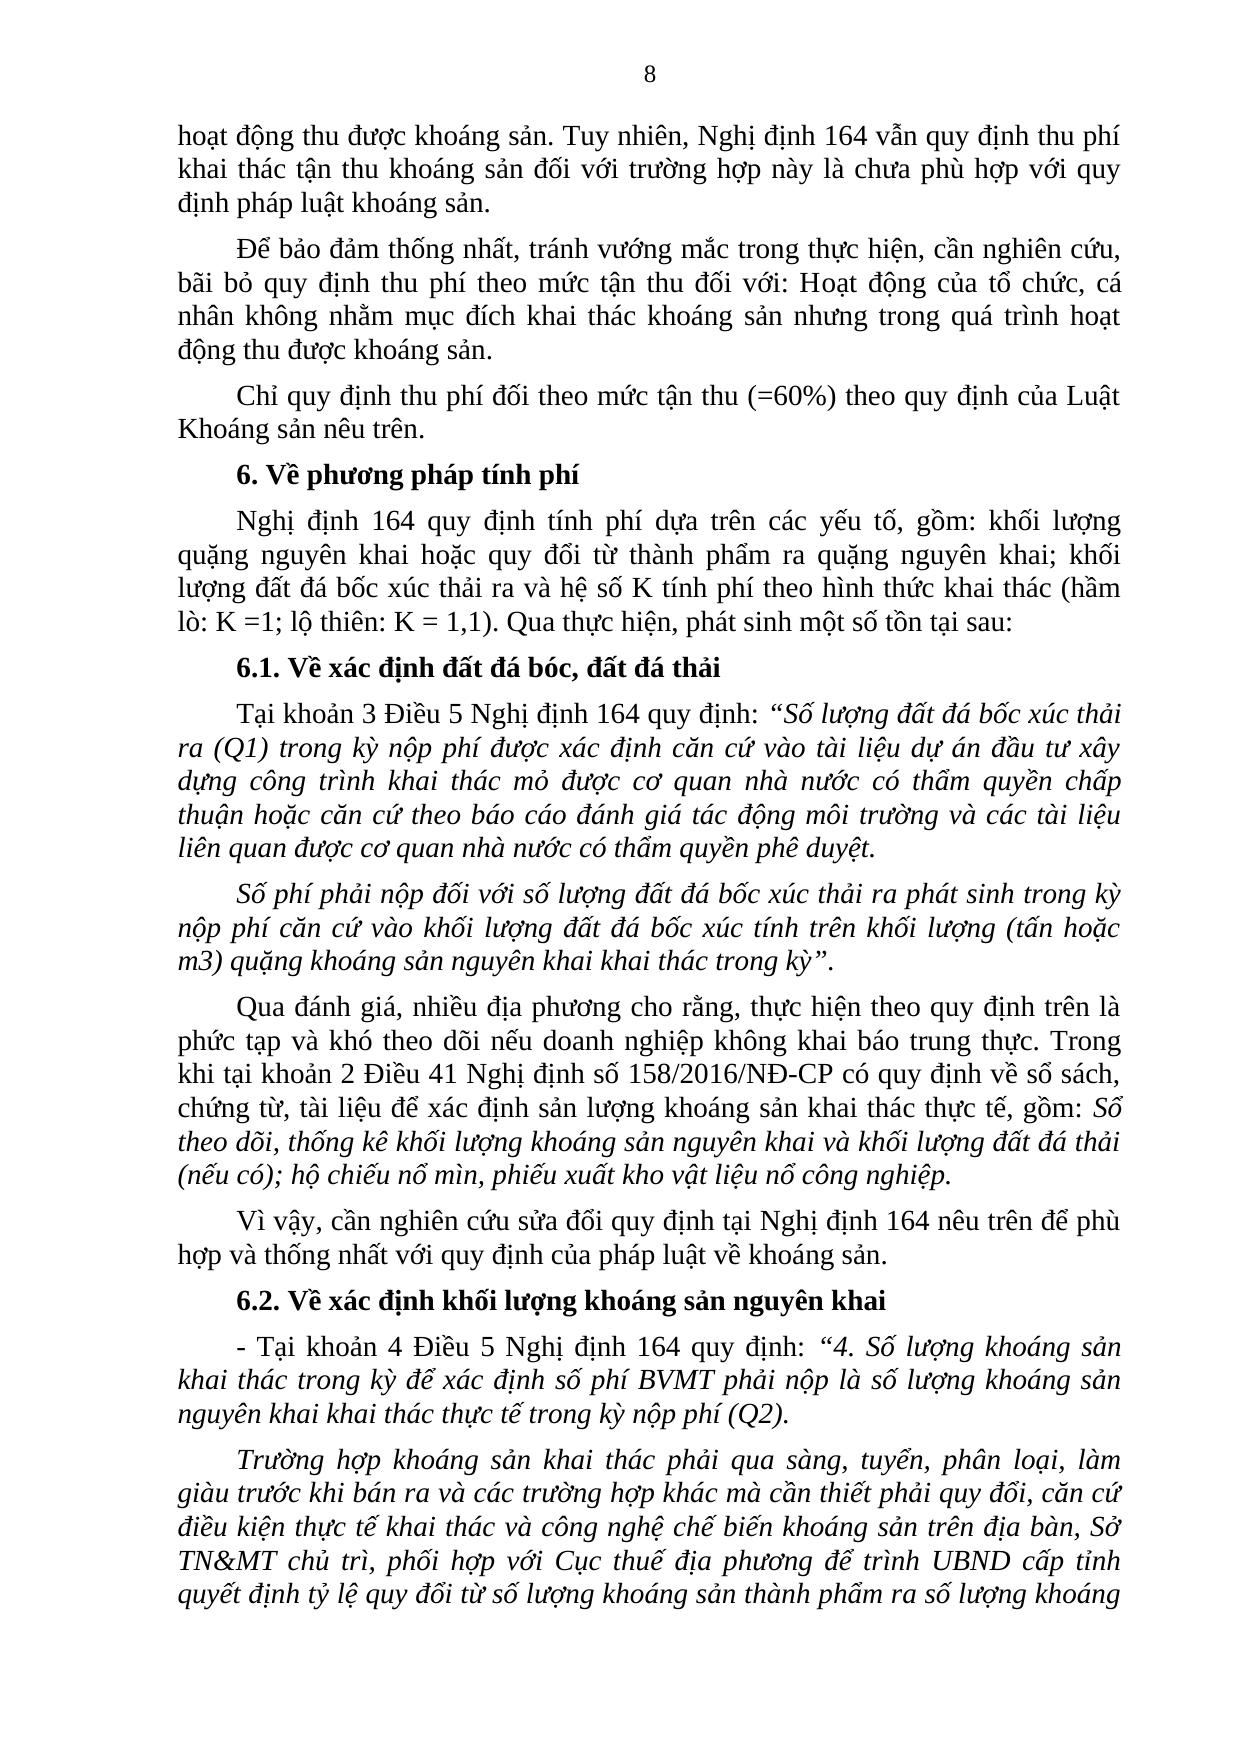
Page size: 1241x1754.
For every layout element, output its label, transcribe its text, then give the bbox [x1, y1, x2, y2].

text 6.1. Về xác định đất đá bóc, đất đá thải [177, 650, 1122, 684]
text - Tại khoản 4 Điều 5 Nghị định 164 quy định: “4. Số lượng khoáng sản khai thác trong kỳ để xác định số phí BVMT phải nộp là số lượng khoáng sản nguyên khai khai thác thực tế trong kỳ nộp phí (Q2). [177, 1329, 1122, 1429]
text Chỉ quy định thu phí đối theo mức tận thu (=60%) theo quy định của Luật Khoáng sản nêu trên. [177, 378, 1122, 445]
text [177, 1442, 1122, 1610]
text Nghị định 164 quy định tính phí dựa trên các yếu tố, gồm: khối lượng quặng nguyên khai hoặc quy đổi từ thành phẩm ra quặng nguyên khai; khối lượng đất đá bốc xúc thải ra và hệ số K tính phí theo hình thức khai thác (hầm lò: K =1; lộ thiên: K = 1,1). Qua thực hiện, phát sinh một số tồn tại sau: [177, 503, 1122, 638]
text Qua đánh giá, nhiều địa phương cho rằng, thực hiện theo quy định trên là phức tạp và khó theo dõi nếu doanh nghiệp không khai báo trung thực. Trong khi tại khoản 2 Điều 41 Nghị định số 158/2016/NĐ-CP có quy định về sổ sách, chứng từ, tài liệu để xác định sản lượng khoáng sản khai thác thực tế, gồm: Sổ theo dõi, thống kê khối lượng khoáng sản nguyên khai và khối lượng đất đá thải (nếu có); hộ chiếu nổ mìn, phiếu xuất kho vật liệu nổ công nghiệp. [177, 989, 1122, 1191]
text Để bảo đảm thống nhất, tránh vướng mắc trong thực hiện, cần nghiên cứu, bãi bỏ quy định thu phí theo mức tận thu đối với: Hoạt động của tổ chức, cá nhân không nhằm mục đích khai thác khoáng sản nhưng trong quá trình hoạt động thu được khoáng sản. [177, 231, 1122, 365]
text Số phí phải nộp đối với số lượng đất đá bốc xúc thải ra phát sinh trong kỳ nộp phí căn cứ vào khối lượng đất đá bốc xúc tính trên khối lượng (tấn hoặc m3) quặng khoáng sản nguyên khai khai thác trong kỳ”. [177, 876, 1122, 977]
text 6. Về phương pháp tính phí [177, 457, 1122, 491]
text Tại khoản 3 Điều 5 Nghị định 164 quy định: “Số lượng đất đá bốc xúc thải ra (Q1) trong kỳ nộp phí được xác định căn cứ vào tài liệu dự án đầu tư xây dựng công trình khai thác mỏ được cơ quan nhà nước có thẩm quyền chấp thuận hoặc căn cứ theo báo cáo đánh giá tác động môi trường và các tài liệu liên quan được cơ quan nhà nước có thẩm quyền phê duyệt. [177, 696, 1122, 864]
text Vì vậy, cần nghiên cứu sửa đổi quy định tại Nghị định 164 nêu trên để phù hợp và thống nhất với quy định của pháp luật về khoáng sản. [177, 1203, 1122, 1270]
text 6.2. Về xác định khối lượng khoáng sản nguyên khai [177, 1283, 1122, 1316]
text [177, 118, 1122, 219]
